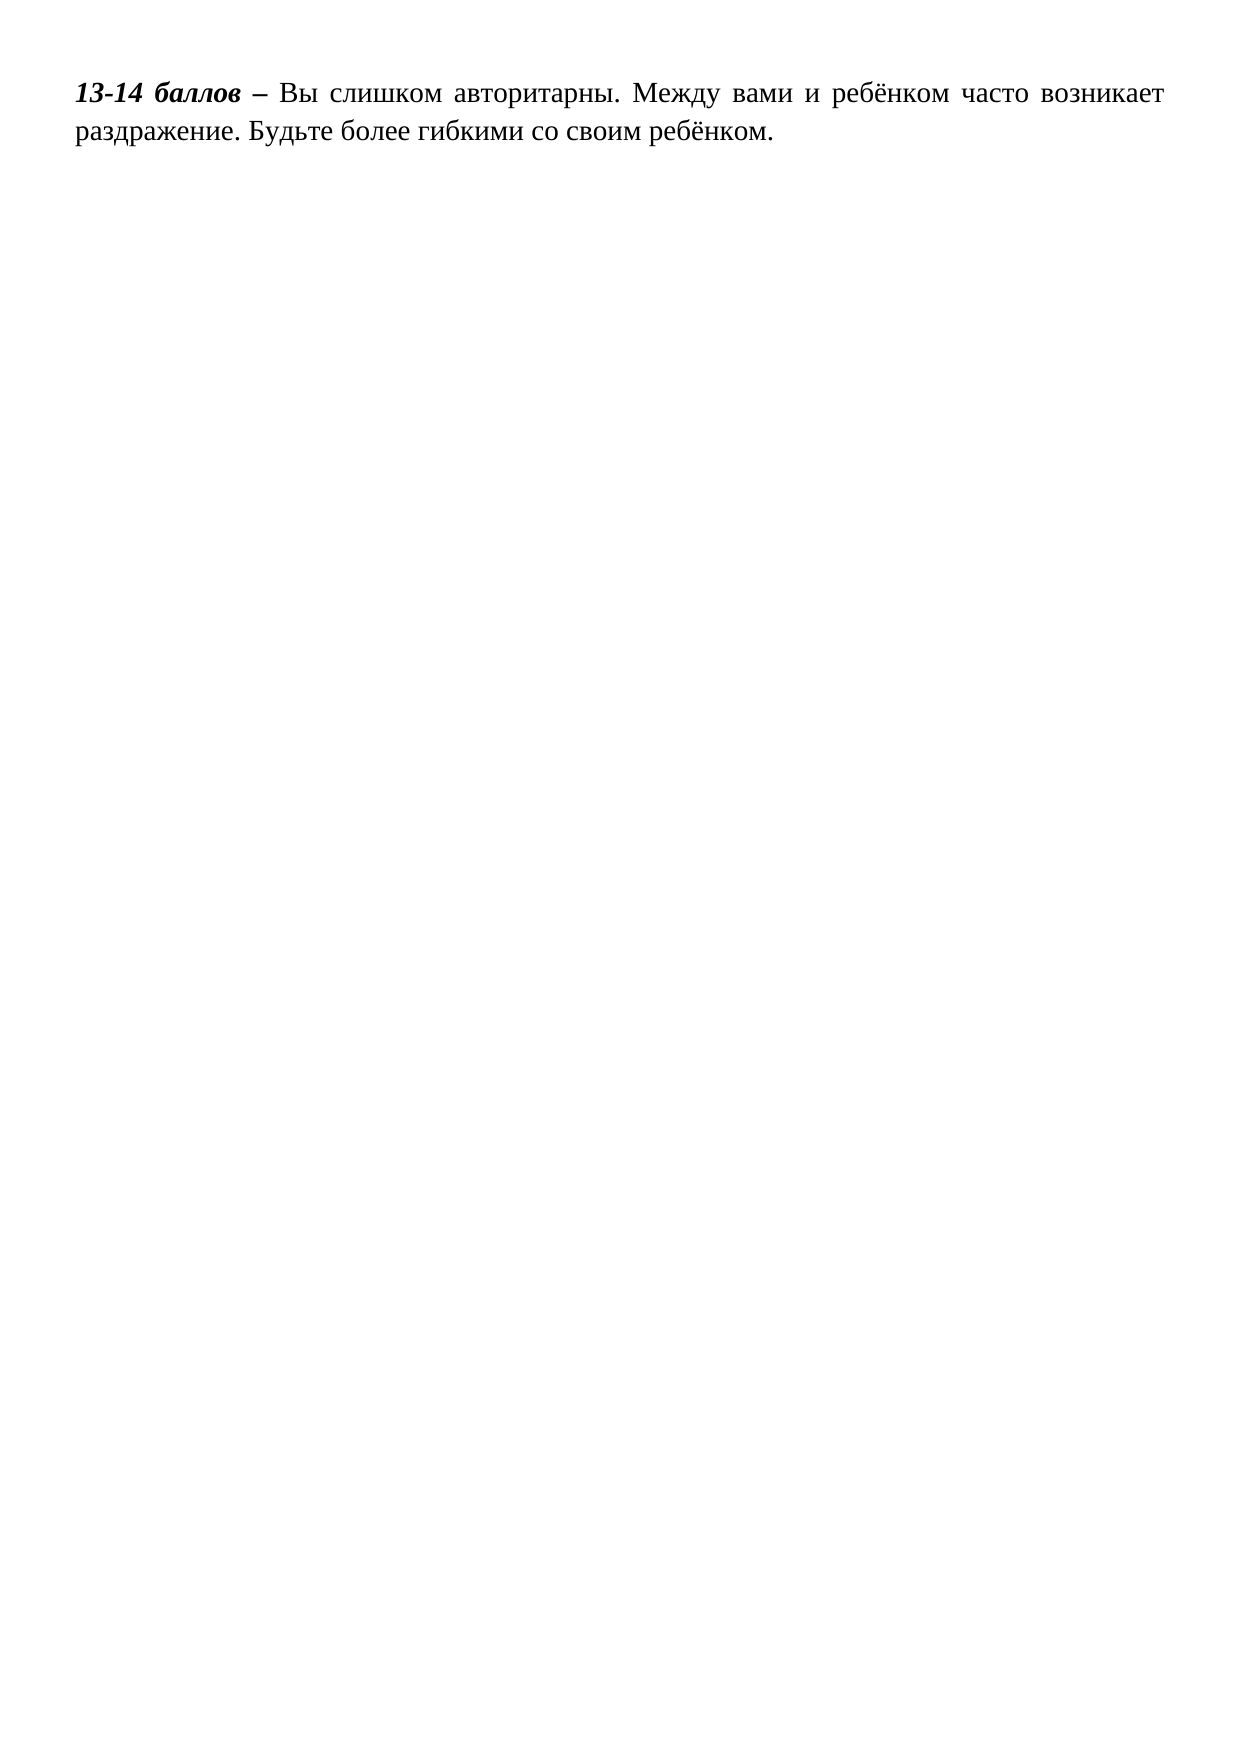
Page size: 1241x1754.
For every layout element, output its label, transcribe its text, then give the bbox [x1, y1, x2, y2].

text 13-14 баллов – Вы слишком авторитарны. Между вами и ребёнком часто возникает раздражение. Будьте более гибкими со своим ребёнком. [75, 75, 1165, 147]
